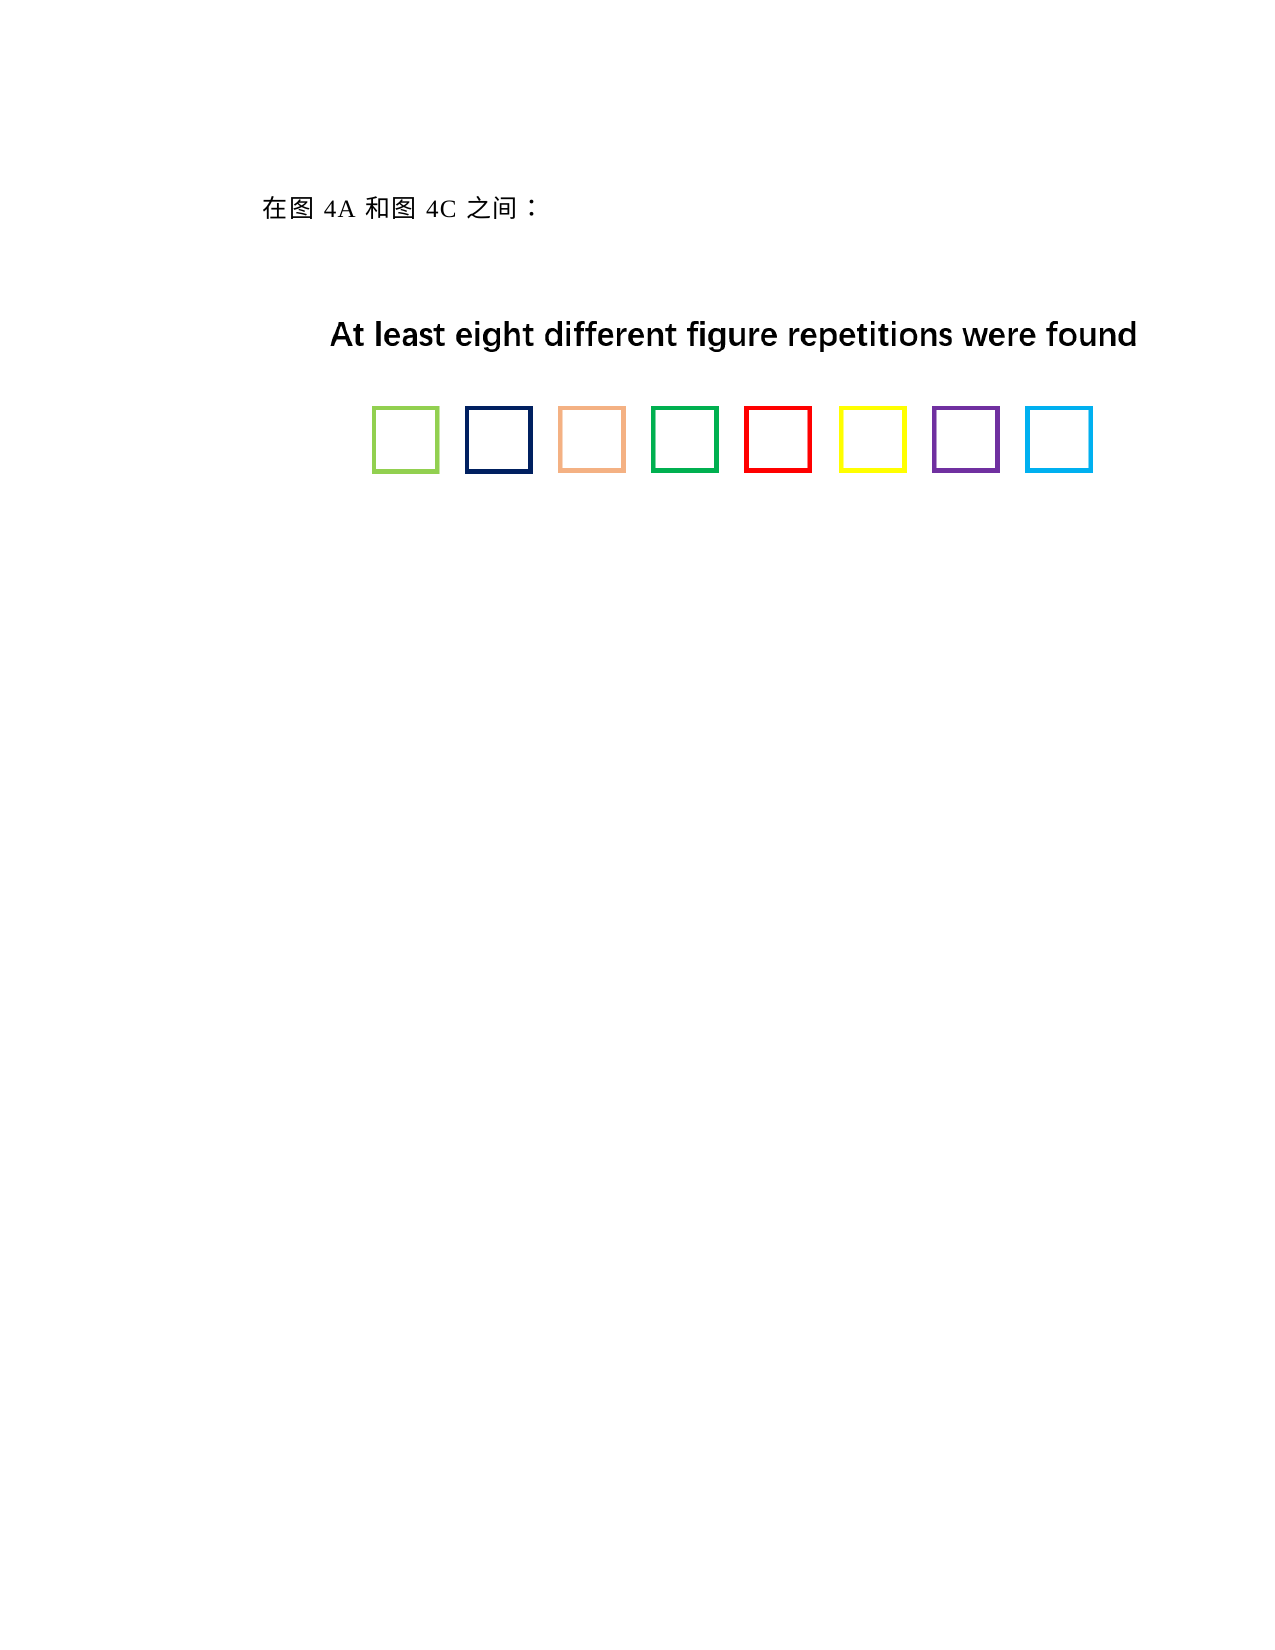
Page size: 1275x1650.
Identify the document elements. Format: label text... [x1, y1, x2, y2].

text 在图 4A 和图 4C 之间： [262, 187, 1012, 225]
picture [281, 225, 1182, 577]
